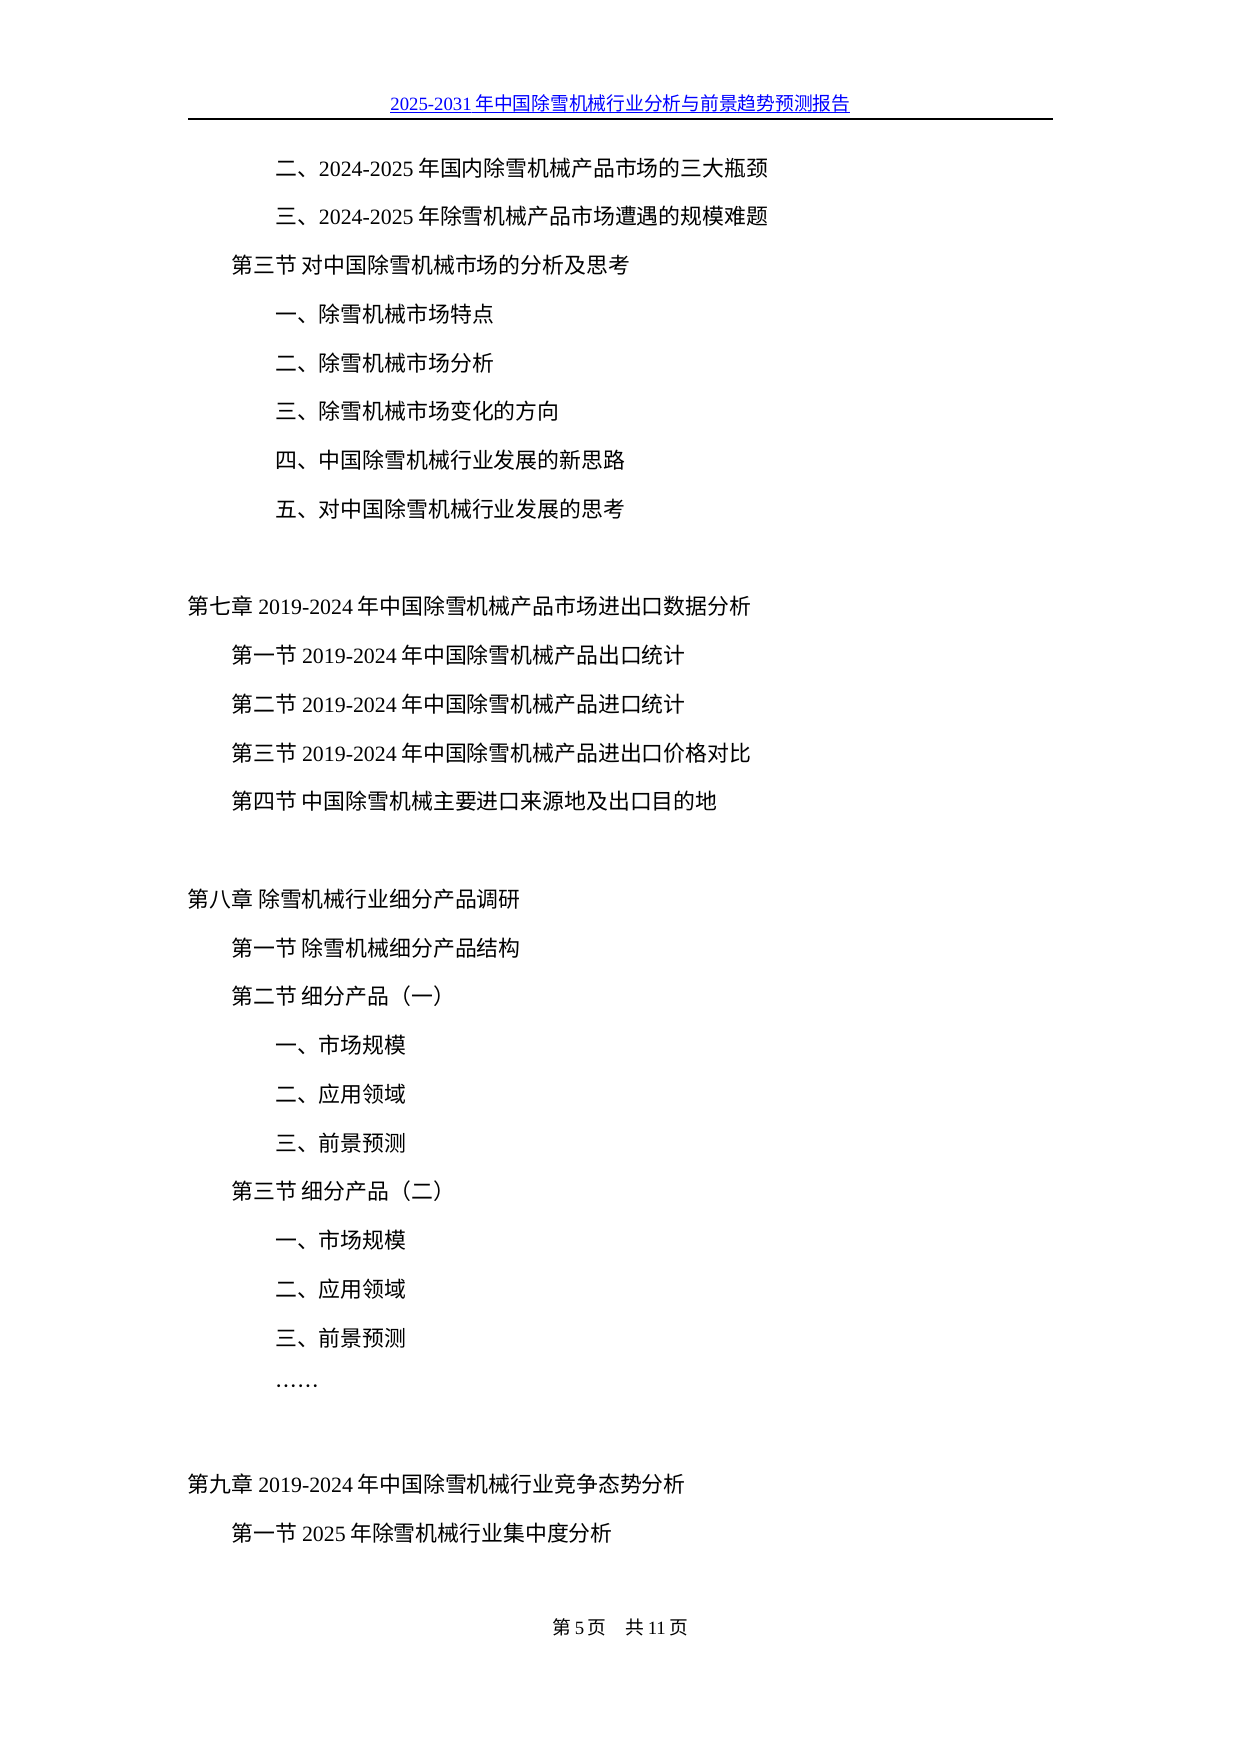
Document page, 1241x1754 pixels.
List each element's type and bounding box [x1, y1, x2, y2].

text [187, 150, 1053, 1548]
